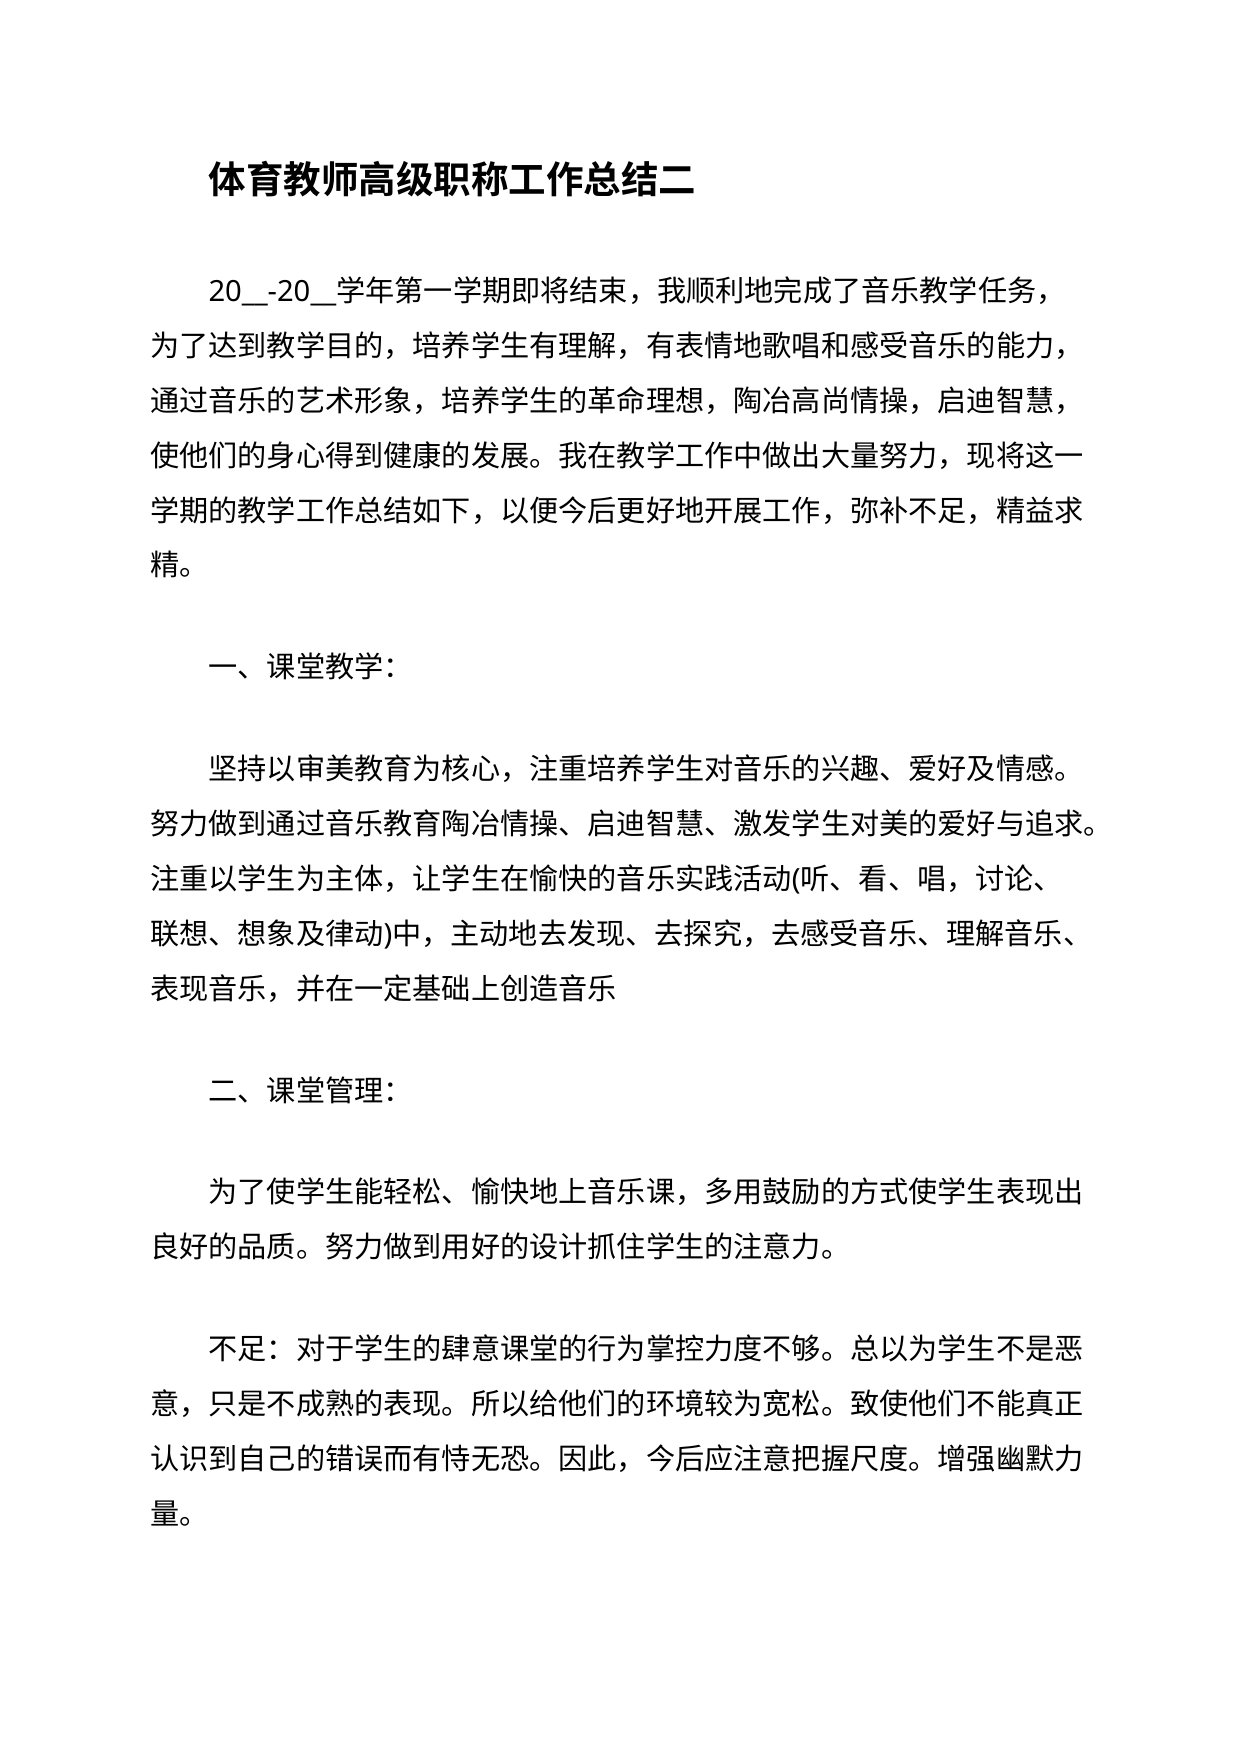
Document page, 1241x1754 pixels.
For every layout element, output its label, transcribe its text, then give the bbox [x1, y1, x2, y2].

text 二、课堂管理： [150, 1067, 1090, 1109]
text 不足：对于学生的肆意课堂的行为掌控力度不够。总以为学生不是恶意，只是不成熟的表现。所以给他们的环境较为宽松。致使他们不能真正认识到自己的错误而有恃无恐。因此，今后应注意把握尺度。增强幽默力量。 [150, 1326, 1090, 1532]
text 20__-20__学年第一学期即将结束，我顺利地完成了音乐教学任务，为了达到教学目的，培养学生有理解，有表情地歌唱和感受音乐的能力，通过音乐的艺术形象，培养学生的革命理想，陶冶高尚情操，启迪智慧，使他们的身心得到健康的发展。我在教学工作中做出大量努力，现将这一学期的教学工作总结如下，以便今后更好地开展工作，弥补不足，精益求精。 [150, 267, 1090, 584]
text 为了使学生能轻松、愉快地上音乐课，多用鼓励的方式使学生表现出良好的品质。努力做到用好的设计抓住学生的注意力。 [150, 1169, 1090, 1266]
text 一、课堂教学： [150, 644, 1090, 686]
text 坚持以审美教育为核心，注重培养学生对音乐的兴趣、爱好及情感。努力做到通过音乐教育陶冶情操、启迪智慧、激发学生对美的爱好与追求。注重以学生为主体，让学生在愉快的音乐实践活动(听、看、唱，讨论、联想、想象及律动)中，主动地去发现、去探究，去感受音乐、理解音乐、表现音乐，并在一定基础上创造音乐 [150, 746, 1090, 1008]
text 体育教师高级职称工作总结二 [150, 150, 1090, 204]
